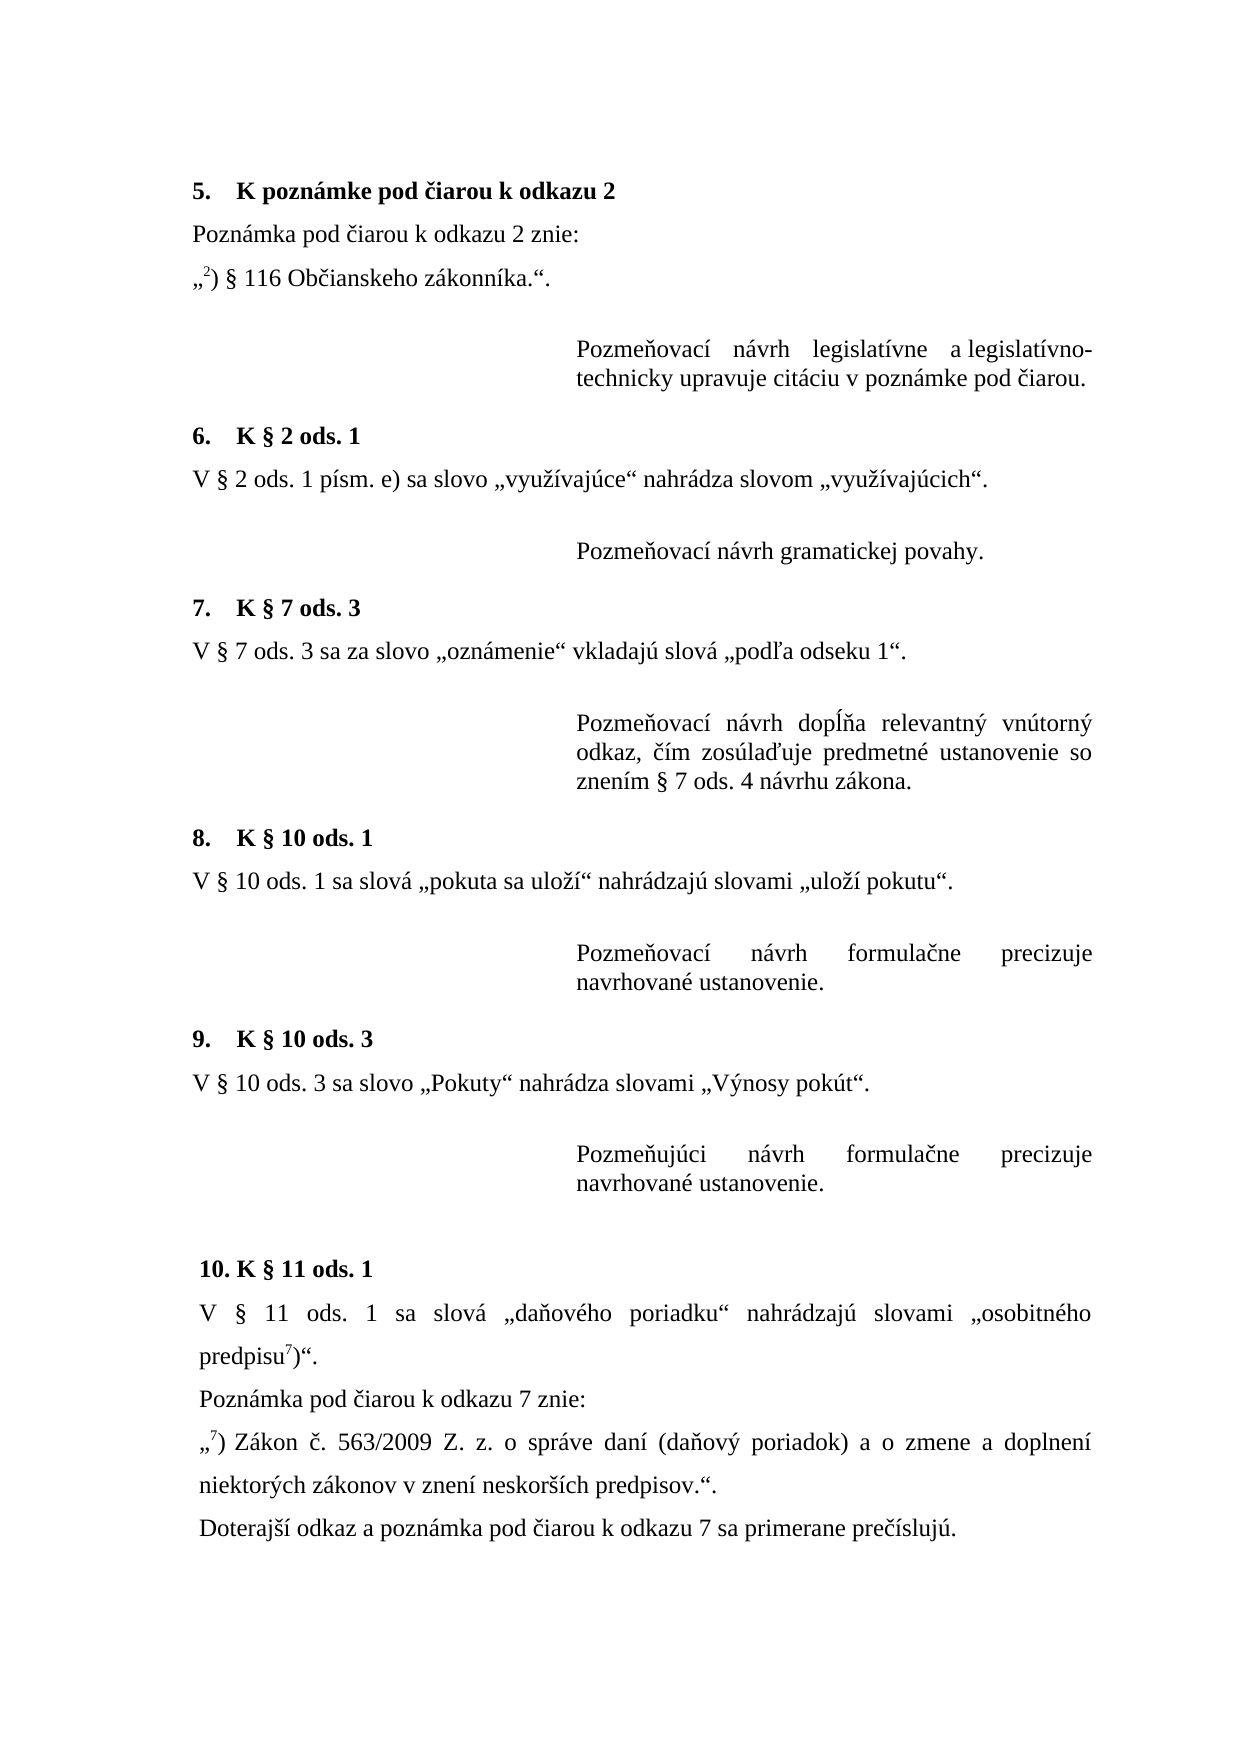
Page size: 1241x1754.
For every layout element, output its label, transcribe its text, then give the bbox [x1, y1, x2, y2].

list Pozmeňovací návrh dopĺňa relevantný vnútorný odkaz, čím zosúlaďuje predmetné ustanovenie so znením § 7 ods. 4 návrhu zákona. [576, 708, 1093, 794]
text Pozmeňovací návrh gramatickej povahy. [576, 536, 1093, 564]
list K § 11 ods. 1 [199, 1254, 1093, 1283]
text Pozmeňovací návrh legislatívne a legislatívno-technicky upravuje citáciu v poznámke pod čiarou. [576, 334, 1093, 392]
text V § 11 ods. 1 sa slová „daňového poriadku“ nahrádzajú slovami „osobitného predpisu7)“. [199, 1298, 1093, 1369]
text „2) § 116 Občianskeho zákonníka.“. [192, 263, 1093, 291]
text Poznámka pod čiarou k odkazu 2 znie: [192, 219, 1093, 248]
list K § 10 ods. 1 [192, 823, 1093, 852]
text „7) Zákon č. 563/2009 Z. z. o správe daní (daňový poriadok) a o zmene a doplnení niektorých zákonov v znení neskorších predpisov.“. [199, 1427, 1093, 1499]
list K poznámke pod čiarou k odkazu 2 [192, 176, 1093, 205]
text V § 2 ods. 1 písm. e) sa slovo „využívajúce“ nahrádza slovom „využívajúcich“. [192, 464, 1093, 493]
list K § 2 ods. 1 [192, 421, 1093, 449]
text V § 7 ods. 3 sa za slovo „oznámenie“ vkladajú slová „podľa odseku 1“. [192, 636, 1093, 665]
text Doterajší odkaz a poznámka pod čiarou k odkazu 7 sa primerane prečíslujú. [199, 1513, 1093, 1542]
list K § 7 ods. 3 [192, 593, 1093, 622]
list V § 10 ods. 1 sa slová „pokuta sa uloží“ nahrádzajú slovami „uloží pokutu“. [192, 866, 1093, 895]
text Pozmeňovací návrh formulačne precizuje navrhované ustanovenie. [576, 938, 1093, 996]
list V § 10 ods. 3 sa slovo „Pokuty“ nahrádza slovami „Výnosy pokút“. [192, 1068, 1093, 1096]
list K § 10 ods. 3 [192, 1024, 1093, 1053]
list Pozmeňujúci návrh formulačne precizuje navrhované ustanovenie. [576, 1139, 1093, 1197]
text Poznámka pod čiarou k odkazu 7 znie: [199, 1384, 1093, 1413]
